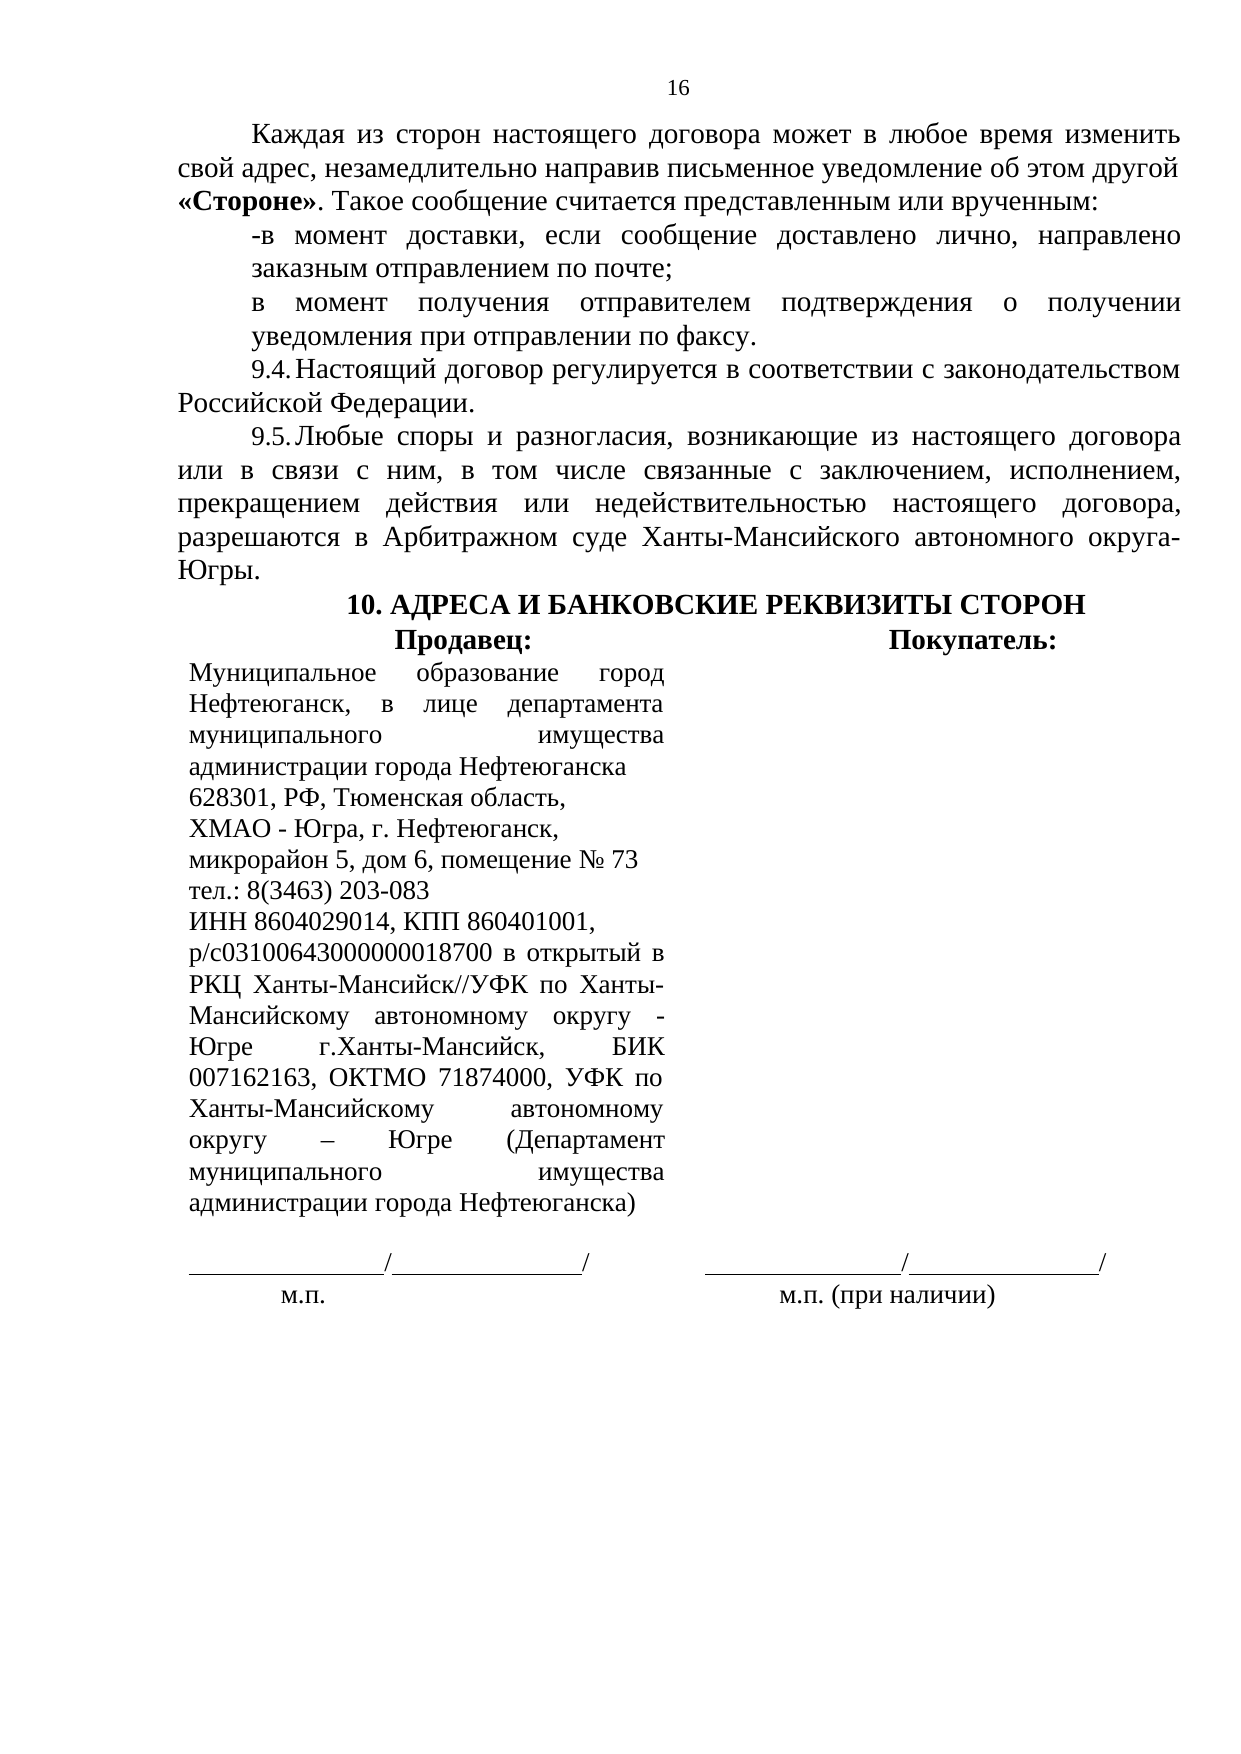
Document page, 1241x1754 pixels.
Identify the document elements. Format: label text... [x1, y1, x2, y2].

text тел.: 8(3463) 203-083 [188, 874, 1196, 905]
text р/с03100643000000018700 в открытый в РКЦ Ханты-Мансийск//УФК по Ханты- Мансийскому автономному округу - Югре г.Ханты-Мансийск, БИК 007162163, ОКТМО 71874000, УФК по [188, 937, 665, 1092]
text м.п. м.п. (при наличии) [281, 1278, 1196, 1309]
text Муниципальное образование город Нефтеюганск, в лице департамента муниципального имущества администрации города Нефтеюганска 628301, РФ, Тюменская область, [188, 656, 665, 812]
list Любые споры и разногласия, возникающие из настоящего договора или в связи с ним, в том числе связанные с заключением, исполнением, прекращением действия или недействительностью настоящего договора, разрешаются в Арбитражном суде Ханты-Мансийского автономного округа- Югры. [177, 418, 1181, 586]
text -в момент доставки, если сообщение доставлено лично, направлено заказным отправлением по почте; [251, 217, 1181, 284]
text ИНН 8604029014, КПП 860401001, [188, 905, 1196, 937]
list Настоящий договор регулируется в соответствии с законодательством Российской Федерации. [177, 351, 1181, 418]
text ХМАО - Югра, г. Нефтеюганск, микрорайон 5, дом 6, помещение № 73 [188, 812, 639, 874]
text / / / / [188, 1247, 1196, 1278]
text в момент получения отправителем подтверждения о получении уведомления при отправлении по факсу. [251, 284, 1181, 351]
subtitle АДРЕСА И БАНКОВСКИЕ РЕКВИЗИТЫ СТОРОН Продавец: Покупатель: [346, 587, 1086, 655]
text Каждая из сторон настоящего договора может в любое время изменить свой адрес, незамедлительно направив письменное уведомление об этом другой [177, 116, 1181, 183]
text Ханты-Мансийскому автономному округу – Югре (Департамент муниципального имущества администрации города Нефтеюганска) [188, 1092, 665, 1217]
text «Стороне». Такое сообщение считается представленным или врученным: [177, 183, 1196, 217]
